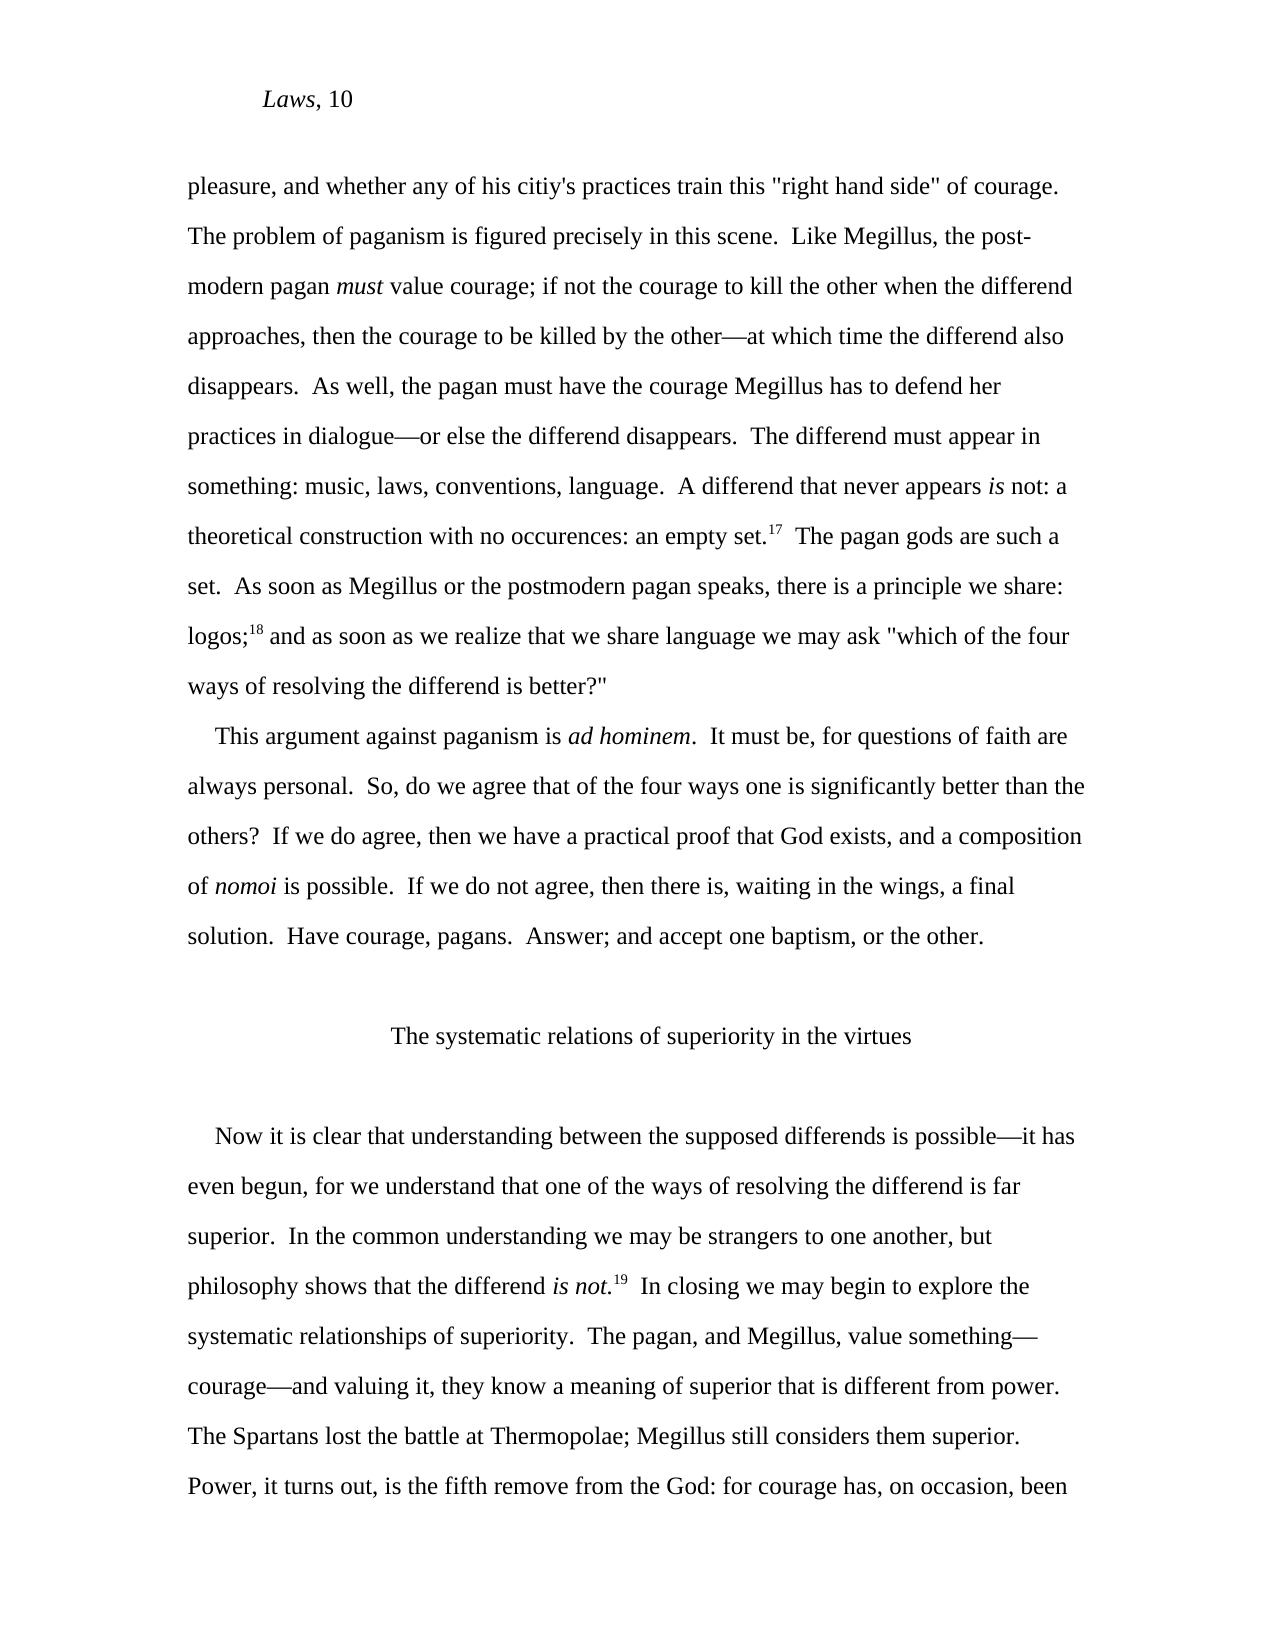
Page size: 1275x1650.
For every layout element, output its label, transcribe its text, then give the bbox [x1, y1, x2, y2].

text The systematic relations of superiority in the virtues [187, 1000, 1087, 1050]
text This argument against paganism is ad hominem. It must be, for questions of faith are always personal. So, do we agree that of the four ways one is significantly better than the others? If we do agree, then we have a practical proof that God exists, and a composition of nomoi is possible. If we do not agree, then there is, waiting in the wings, a final solution. Have courage, pagans. Answer; and accept one baptism, or the other. [187, 700, 1087, 950]
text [187, 150, 1087, 700]
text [187, 1100, 1087, 1500]
